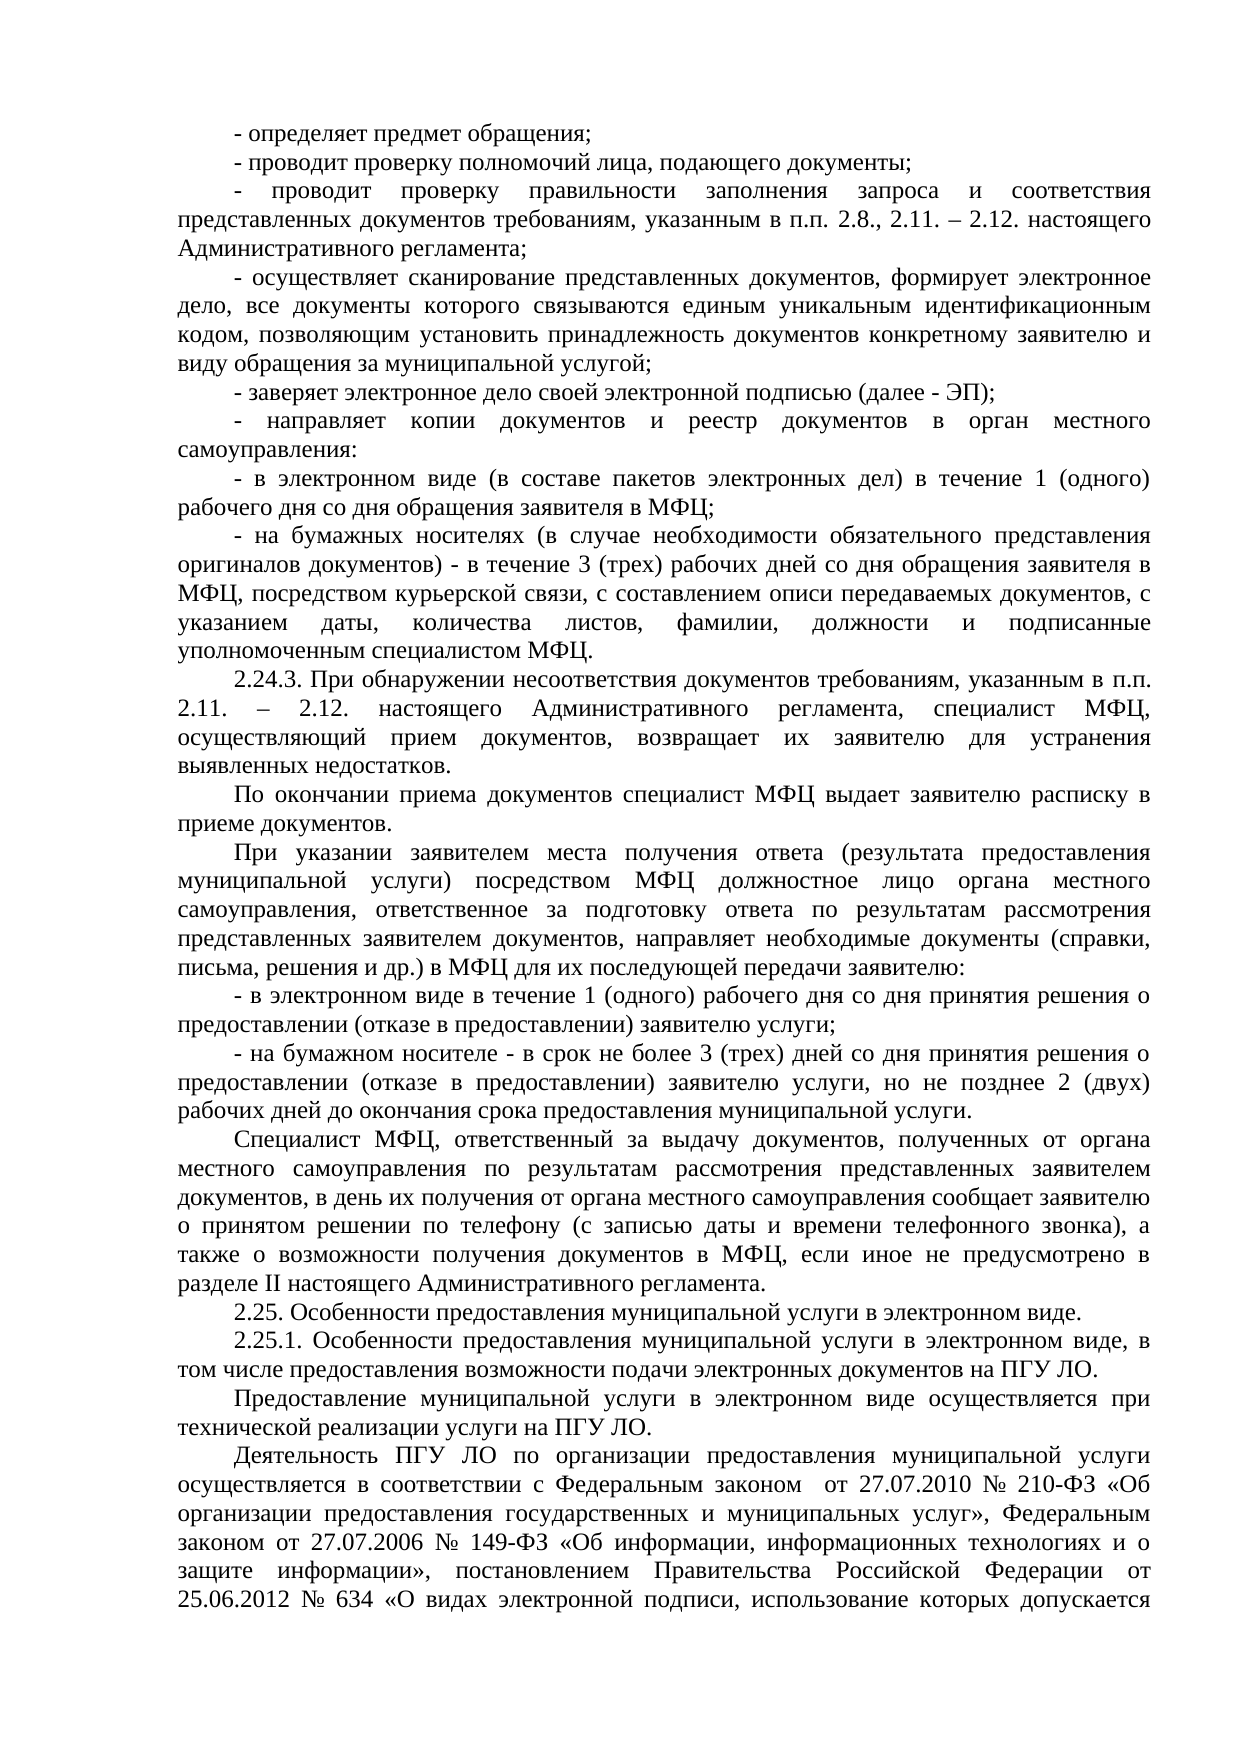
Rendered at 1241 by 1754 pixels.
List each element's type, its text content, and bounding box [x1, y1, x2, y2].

text - в электронном виде (в составе пакетов электронных дел) в течение 1 (одного) рабочего дня со дня обращения заявителя в МФЦ; [177, 463, 1152, 521]
text - на бумажных носителях (в случае необходимости обязательного представления оригиналов документов) - в течение 3 (трех) рабочих дней со дня обращения заявителя в МФЦ, посредством курьерской связи, с составлением описи передаваемых документов, с указанием даты, количества листов, фамилии, должности и подписанные уполномоченным специалистом МФЦ. [177, 521, 1152, 664]
text Специалист МФЦ, ответственный за выдачу документов, полученных от органа местного самоуправления по результатам рассмотрения представленных заявителем документов, в день их получения от органа местного самоуправления сообщает заявителю о принятом решении по телефону (с записью даты и времени телефонного звонка), а также о возможности получения документов в МФЦ, если иное не предусмотрено в разделе II настоящего Административного регламента. [177, 1124, 1152, 1297]
text - проводит проверку правильности заполнения запроса и соответствия представленных документов требованиям, указанным в п.п. 2.8., 2.11. – 2.12. настоящего Административного регламента; [177, 176, 1152, 262]
text - в электронном виде в течение 1 (одного) рабочего дня со дня принятия решения о предоставлении (отказе в предоставлении) заявителю услуги; [177, 981, 1152, 1038]
text 2.25.1. Особенности предоставления муниципальной услуги в электронном виде, в том числе предоставления возможности подачи электронных документов на ПГУ ЛО. [177, 1326, 1152, 1383]
text - заверяет электронное дело своей электронной подписью (далее - ЭП); [177, 377, 1152, 406]
text - направляет копии документов и реестр документов в орган местного самоуправления: [177, 406, 1152, 463]
text При указании заявителем места получения ответа (результата предоставления муниципальной услуги) посредством МФЦ должностное лицо органа местного самоуправления, ответственное за подготовку ответа по результатам рассмотрения представленных заявителем документов, направляет необходимые документы (справки, письма, решения и др.) в МФЦ для их последующей передачи заявителю: [177, 837, 1152, 981]
text - определяет предмет обращения; [177, 118, 1152, 147]
text По окончании приема документов специалист МФЦ выдает заявителю расписку в приеме документов. [177, 779, 1152, 837]
text - на бумажном носителе - в срок не более 3 (трех) дней со дня принятия решения о предоставлении (отказе в предоставлении) заявителю услуги, но не позднее 2 (двух) рабочих дней до окончания срока предоставления муниципальной услуги. [177, 1038, 1152, 1124]
text 2.25. Особенности предоставления муниципальной услуги в электронном виде. [177, 1297, 1152, 1326]
text 2.24.3. При обнаружении несоответствия документов требованиям, указанным в п.п. 2.11. – 2.12. настоящего Административного регламента, специалист МФЦ, осуществляющий прием документов, возвращает их заявителю для устранения выявленных недостатков. [177, 664, 1152, 779]
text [177, 1441, 1152, 1613]
text - осуществляет сканирование представленных документов, формирует электронное дело, все документы которого связываются единым уникальным идентификационным кодом, позволяющим установить принадлежность документов конкретному заявителю и виду обращения за муниципальной услугой; [177, 262, 1152, 377]
text Предоставление муниципальной услуги в электронном виде осуществляется при технической реализации услуги на ПГУ ЛО. [177, 1383, 1152, 1441]
text - проводит проверку полномочий лица, подающего документы; [177, 147, 1152, 176]
